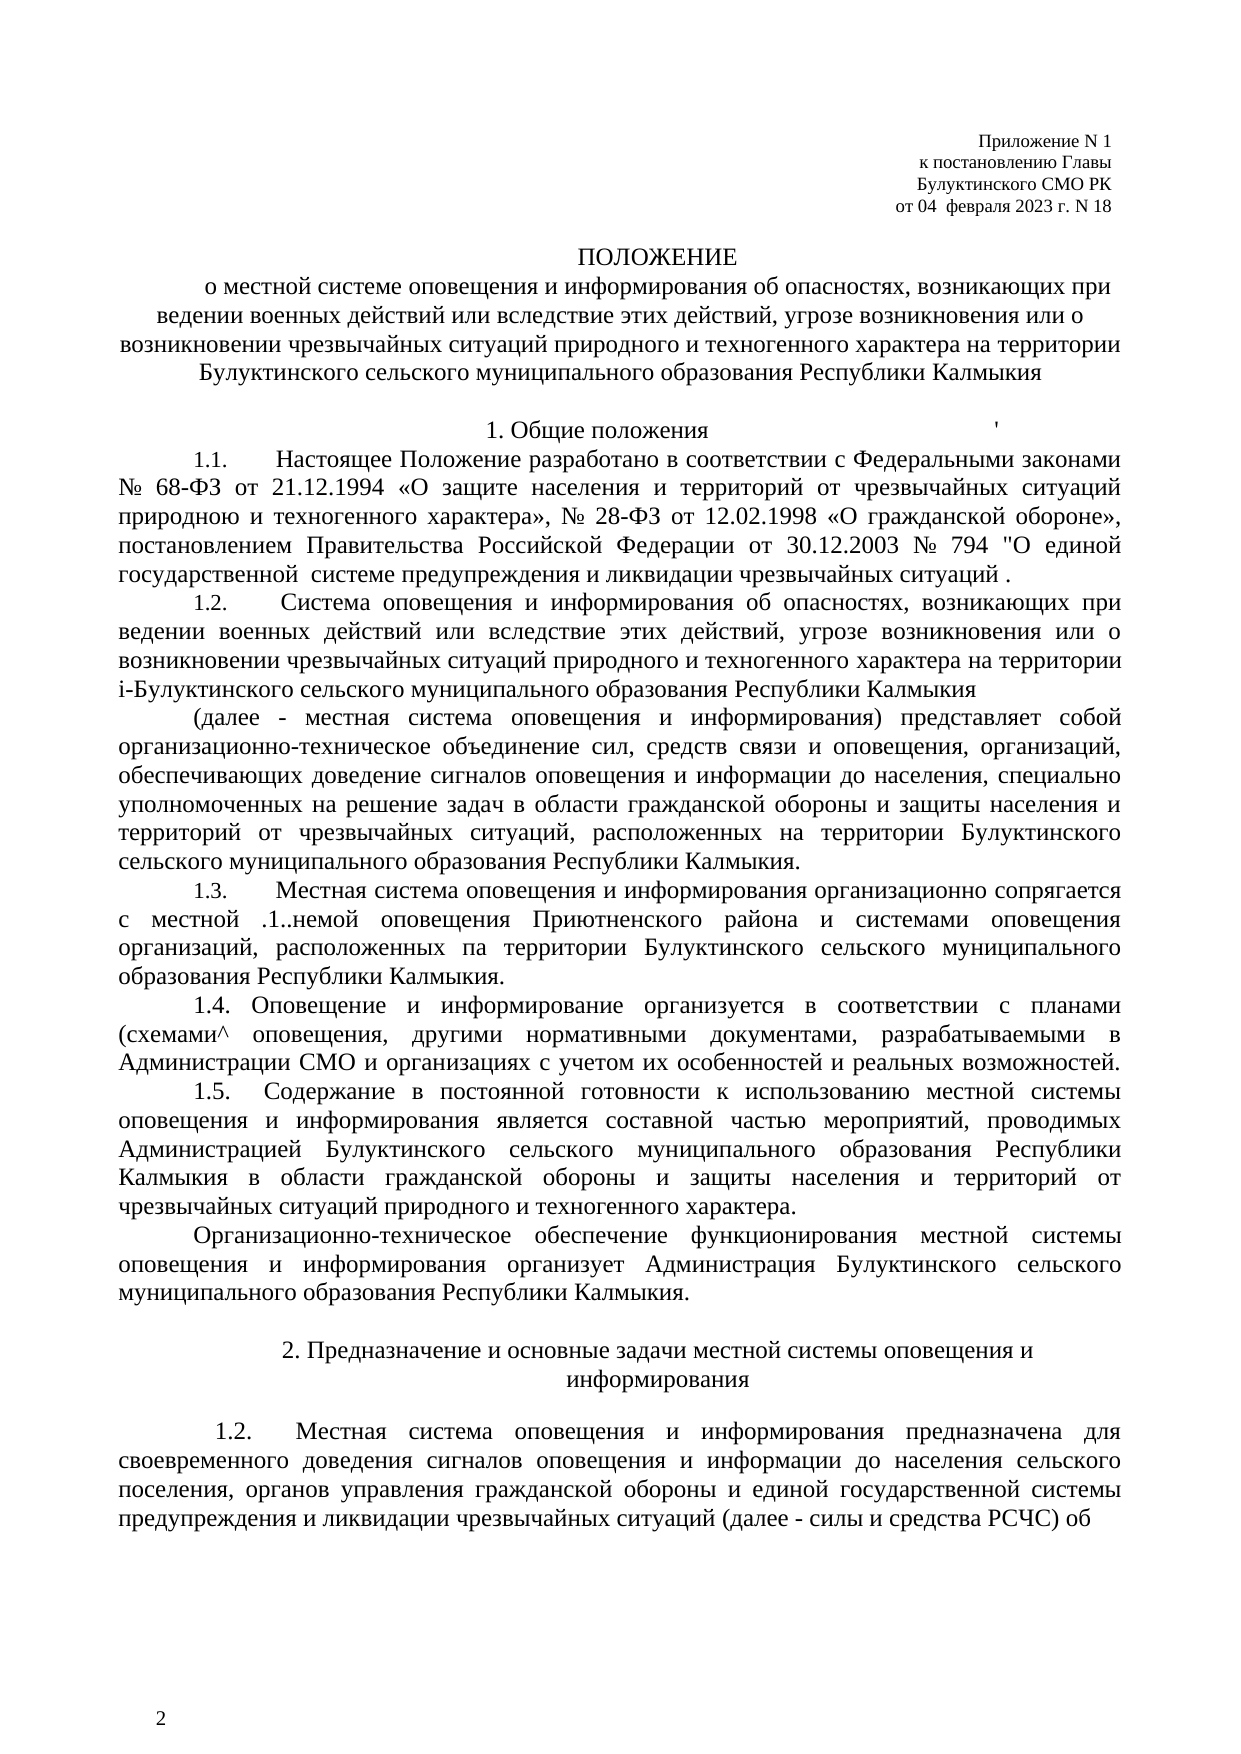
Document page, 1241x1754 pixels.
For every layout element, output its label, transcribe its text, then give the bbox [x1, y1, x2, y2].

text информирования [118, 1364, 1122, 1392]
text Организационно-техническое обеспечение функционирования местной системы оповещения и информирования организует Администрация Булуктинского сельского муниципального образования Республики Калмыкия. [118, 1220, 1122, 1306]
list Местная система оповещения и информирования организационно сопрягается с местной .1..немой оповещения Приютненского района и системами оповещения организаций, расположенных па территории Булуктинского сельского муниципального образования Республики Калмыкия. [118, 875, 1122, 990]
text (далее - местная система оповещения и информирования) представляет собой организационно-техническое объединение сил, средств связи и оповещения, организаций, обеспечивающих доведение сигналов оповещения и информации до населения, специально уполномоченных на решение задач в области гражданской обороны и защиты населения и территорий от чрезвычайных ситуаций, расположенных на территории Булуктинского сельского муниципального образования Республики Калмыкия. [118, 702, 1122, 875]
text ПОЛОЖЕНИЕ [118, 242, 1122, 271]
text о местной системе оповещения и информирования об опасностях, возникающих при ведении военных действий или вследствие этих действий, угрозе возникновения или о возникновении чрезвычайных ситуаций природного и техногенного характера на территории Булуктинского сельского муниципального образования Республики Калмыкия [118, 271, 1122, 386]
text от 04 февраля 2023 г. N 18 [818, 194, 1112, 216]
text 1. Общие положения ' [118, 415, 1122, 444]
list Настоящее Положение разработано в соответствии с Федеральными законами № 68-ФЗ от 21.12.1994 «О защите населения и территорий от чрезвычайных ситуаций природною и техногенного характера», № 28-ФЗ от 12.02.1998 «О гражданской обороне», постановлением Правительства Российской Федерации от 30.12.2003 № 794 "О единой государственной системе предупреждения и ликвидации чрезвычайных ситуаций . [118, 444, 1122, 587]
text к постановлению Главы Булуктинского СМО РК [818, 151, 1112, 194]
text 1.4. Оповещение и информирование организуется в соответствии с планами (схемами^ оповещения, другими нормативными документами, разрабатываемыми в Администрации СМО и организациях с учетом их особенностей и реальных возможностей. 1.5. Содержание в постоянной готовности к использованию местной системы оповещения и информирования является составной частью мероприятий, проводимых Администрацией Булуктинского сельского муниципального образования Республики Калмыкия в области гражданской обороны и защиты населения и территорий от чрезвычайных ситуаций природного и техногенного характера. [118, 990, 1122, 1220]
text 1.2. Местная система оповещения и информирования предназначена для своевременного доведения сигналов оповещения и информации до населения сельского поселения, органов управления гражданской обороны и единой государственной системы предупреждения и ликвидации чрезвычайных ситуаций (далее - силы и средства РСЧС) об [118, 1416, 1122, 1531]
list Система оповещения и информирования об опасностях, возникающих при ведении военных действий или вследствие этих действий, угрозе возникновения или о возникновении чрезвычайных ситуаций природного и техногенного характера на территории i-Булуктинского сельского муниципального образования Республики Калмыкия [118, 587, 1122, 702]
text 2. Предназначение и основные задачи местной системы оповещения и [118, 1335, 1122, 1364]
text Приложение N 1 [818, 130, 1112, 151]
